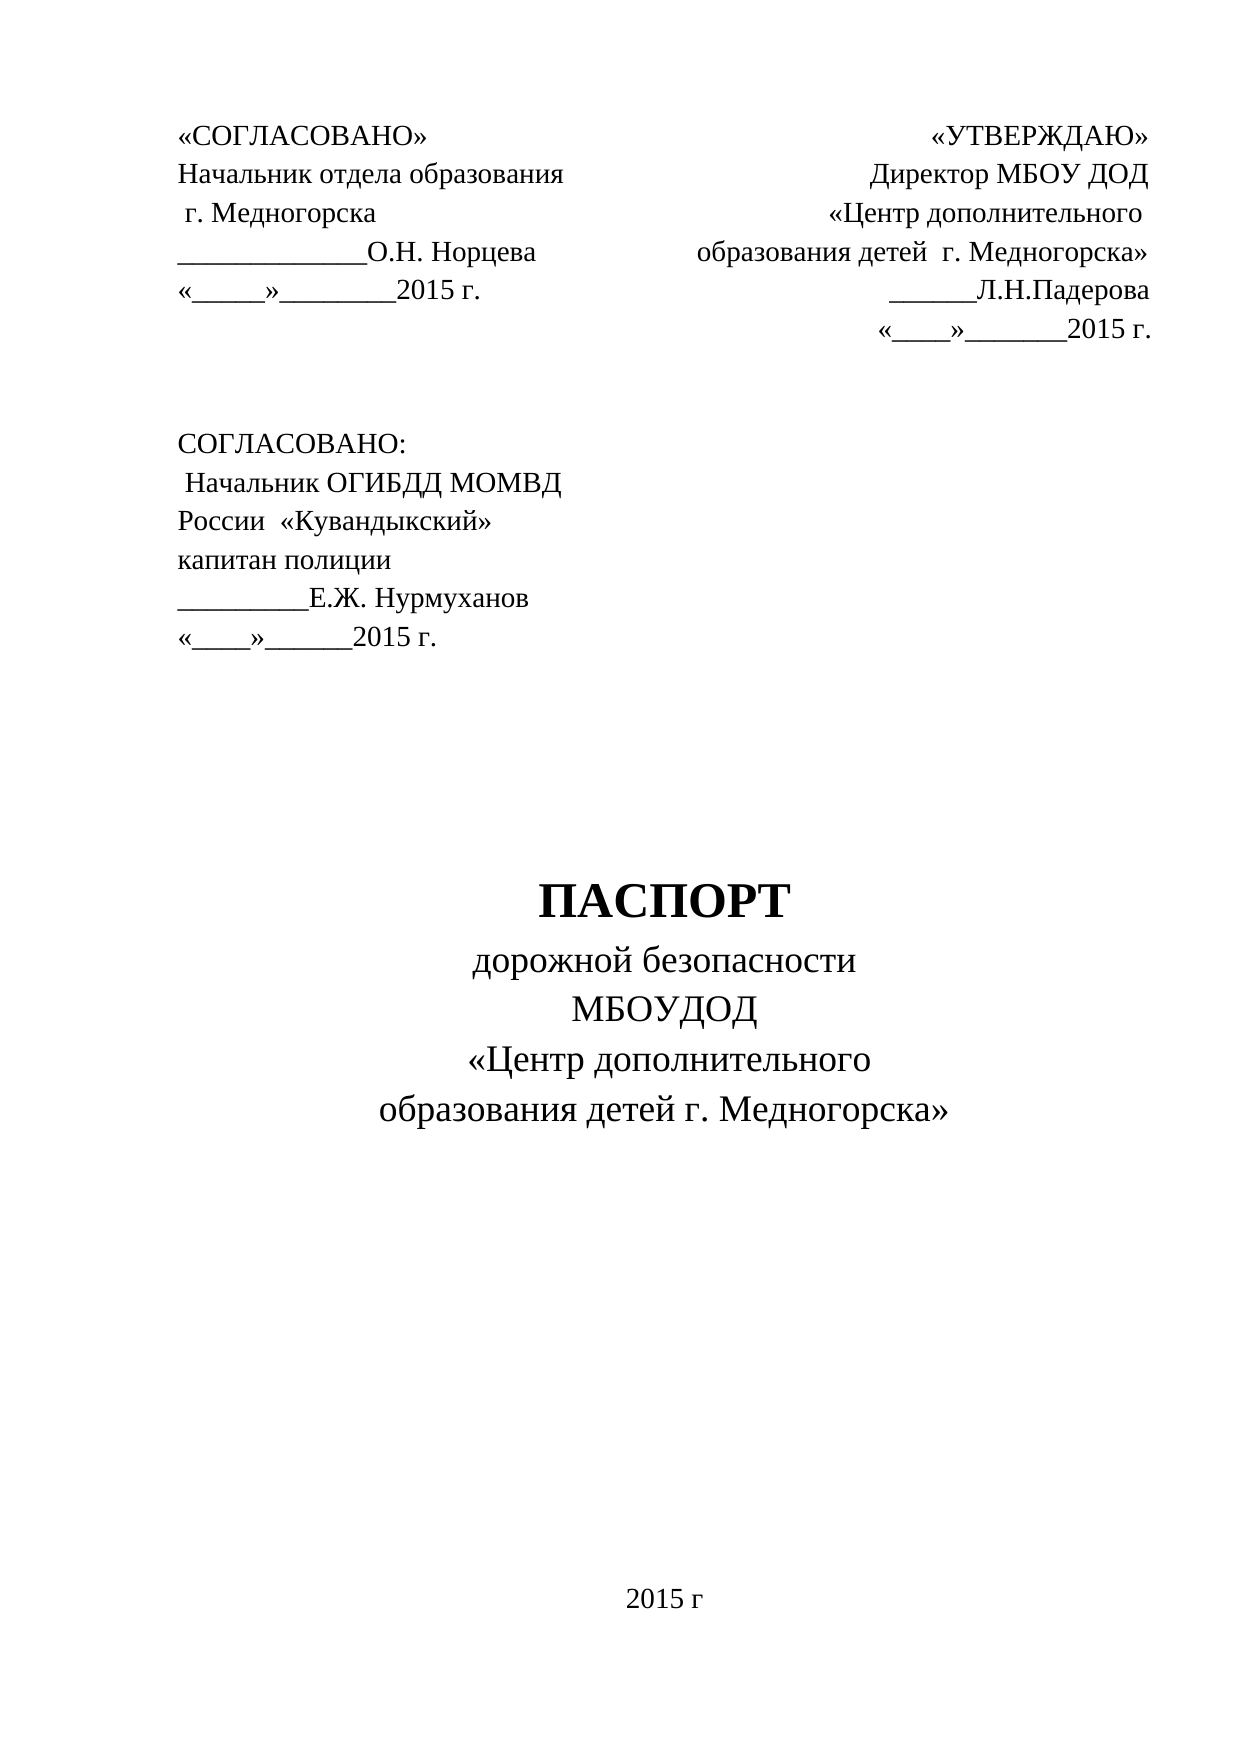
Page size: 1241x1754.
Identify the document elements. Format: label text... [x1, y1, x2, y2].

text «____»_______2015 г. [177, 311, 1152, 344]
text капитан полиции [177, 542, 1152, 576]
text 2015 г [177, 1582, 1152, 1615]
text _________Е.Ж. Нурмуханов [177, 581, 1152, 614]
text России «Кувандыкский» [177, 503, 1152, 537]
text «Центр дополнительного [177, 1036, 1152, 1079]
text «_____»________2015 г. ______Л.Н.Падерова [177, 272, 1152, 306]
text Начальник отдела образования Директор МБОУ ДОД [177, 157, 1152, 190]
text СОГЛАСОВАНО: [177, 426, 1152, 460]
text «СОГЛАСОВАНО» «УТВЕРЖДАЮ» [177, 118, 1152, 152]
text _____________О.Н. Норцева образования детей г. Медногорска» [177, 234, 1152, 267]
text образования детей г. Медногорска» [177, 1086, 1152, 1129]
text «____»______2015 г. [177, 619, 1152, 653]
text МБОУДОД [177, 987, 1152, 1030]
text г. Медногорска «Центр дополнительного [177, 195, 1152, 229]
text дорожной безопасности [177, 937, 1152, 980]
text Начальник ОГИБДД МОМВД [177, 465, 1152, 498]
text ПАСПОРТ [177, 871, 1152, 929]
